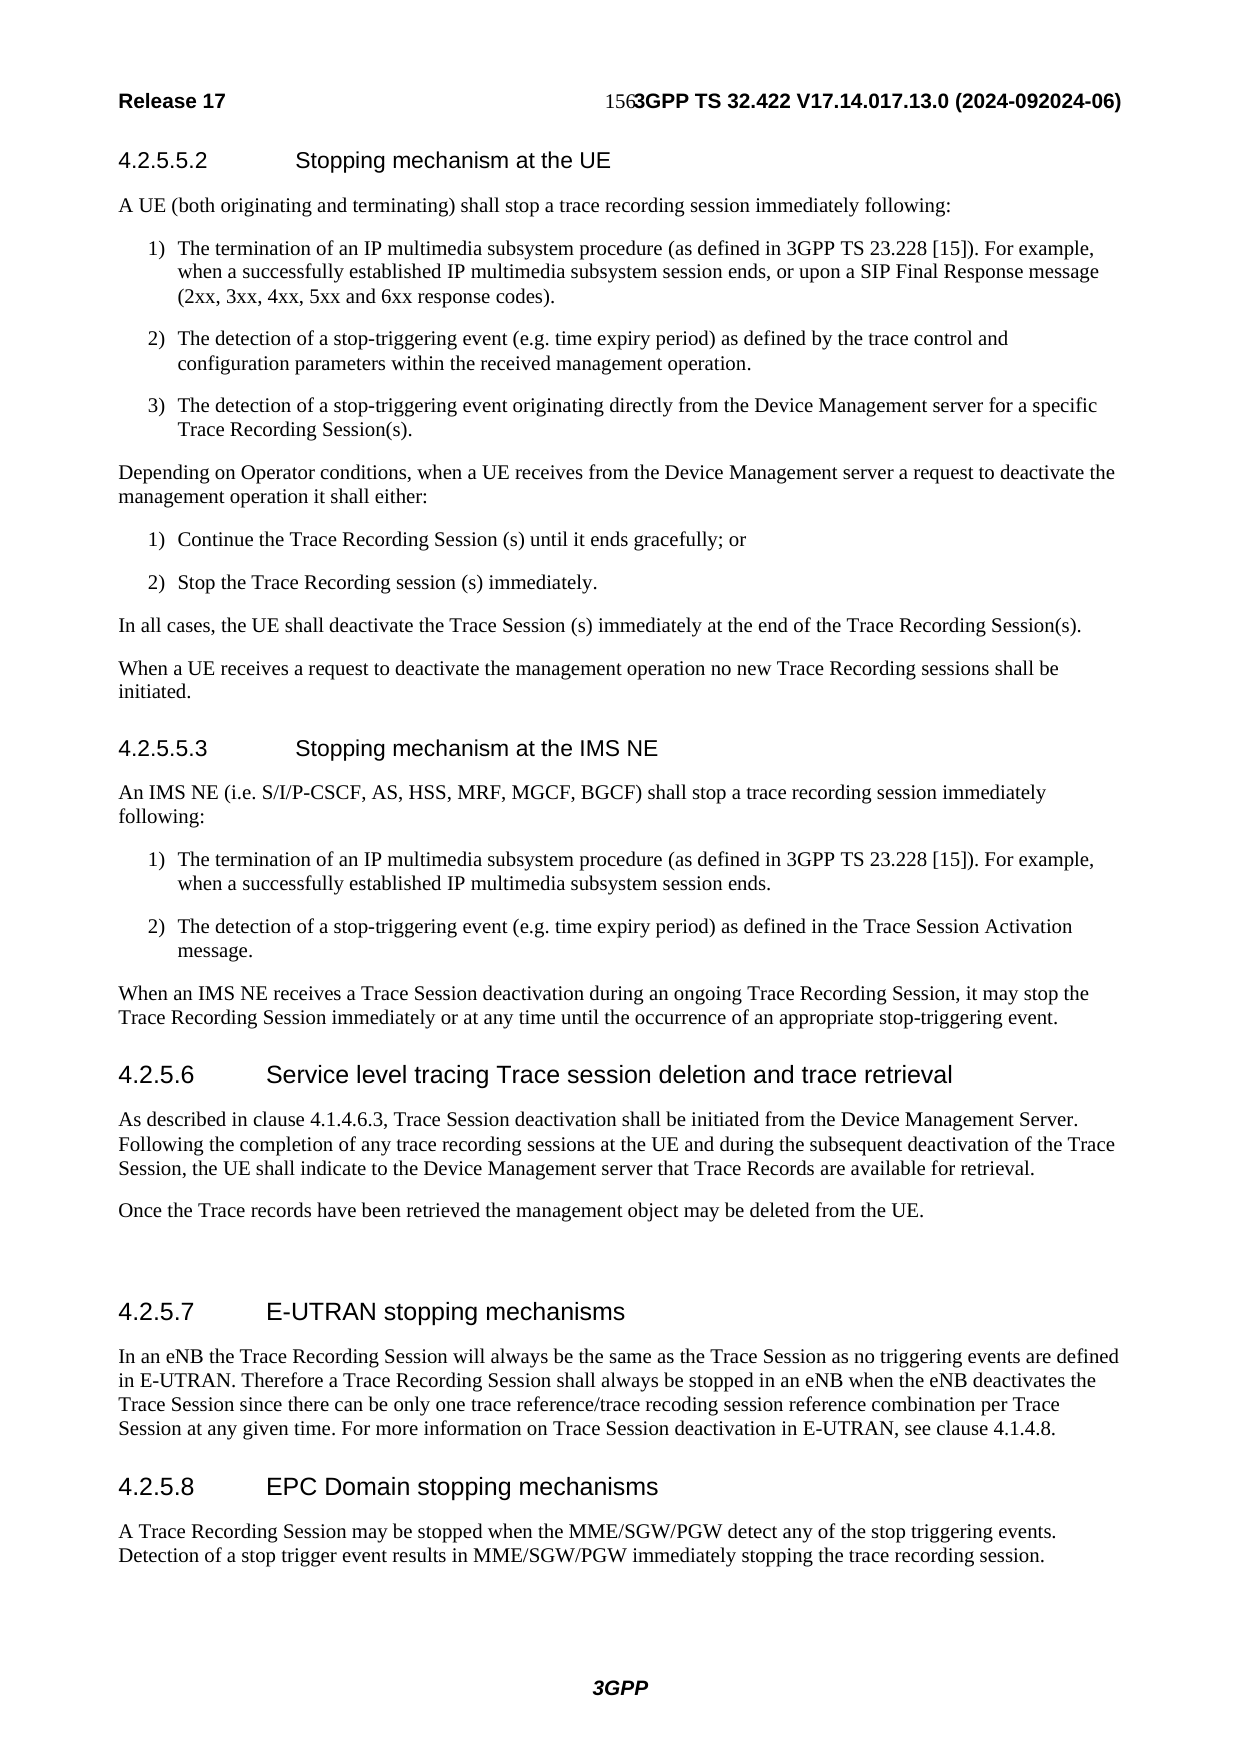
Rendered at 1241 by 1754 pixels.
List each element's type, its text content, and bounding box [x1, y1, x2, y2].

text As described in clause 4.1.4.6.3, Trace Session deactivation shall be initiated from the Device Management Server. Following the completion of any trace recording sessions at the UE and during the subsequent deactivation of the Trace Session, the UE shall indicate to the Device Management server that Trace Records are available for retrieval. [118, 1107, 1122, 1179]
text 1) The termination of an IP multimedia subsystem procedure (as defined in 3GPP TS 23.228 [15]). For example, when a successfully established IP multimedia subsystem session ends, or upon a SIP Final Response message (2xx, 3xx, 4xx, 5xx and 6xx response codes). [148, 235, 1122, 308]
text 2) The detection of a stop-triggering event (e.g. time expiry period) as defined in the Trace Session Activation message. [148, 914, 1122, 962]
text When an IMS NE receives a Trace Session deactivation during an ongoing Trace Recording Session, it may stop the Trace Recording Session immediately or at any time until the occurrence of an appropriate stop-triggering event. [118, 981, 1122, 1029]
text In all cases, the UE shall deactivate the Trace Session (s) immediately at the end of the Trace Recording Session(s). [118, 613, 1122, 637]
text An IMS NE (i.e. S/I/P-CSCF, AS, HSS, MRF, MGCF, BGCF) shall stop a trace recording session immediately following: [118, 780, 1122, 828]
subtitle 4.2.5.5.2 Stopping mechanism at the UE [118, 147, 1122, 174]
text 2) Stop the Trace Recording session (s) immediately. [148, 570, 1122, 594]
text 1) Continue the Trace Recording Session (s) until it ends gracefully; or [148, 527, 1122, 551]
subtitle 4.2.5.5.3 Stopping mechanism at the IMS NE [118, 735, 1122, 761]
subtitle 4.2.5.6 Service level tracing Trace session deletion and trace retrieval [118, 1060, 1122, 1089]
text Once the Trace records have been retrieved the management object may be deleted from the UE. [118, 1198, 1122, 1222]
text A UE (both originating and terminating) shall stop a trace recording session immediately following: [118, 193, 1122, 217]
subtitle 4.2.5.8 EPC Domain stopping mechanisms [118, 1471, 1122, 1500]
subtitle 4.2.5.7 E-UTRAN stopping mechanisms [118, 1296, 1122, 1325]
text 3) The detection of a stop-triggering event originating directly from the Device Management server for a specific Trace Recording Session(s). [148, 393, 1122, 441]
text In an eNB the Trace Recording Session will always be the same as the Trace Session as no triggering events are defined in E-UTRAN. Therefore a Trace Recording Session shall always be stopped in an eNB when the eNB deactivates the Trace Session since there can be only one trace reference/trace recoding session reference combination per Trace Session at any given time. For more information on Trace Session deactivation in E-UTRAN, see clause 4.1.4.8. [118, 1344, 1122, 1440]
text A Trace Recording Session may be stopped when the MME/SGW/PGW detect any of the stop triggering events. Detection of a stop trigger event results in MME/SGW/PGW immediately stopping the trace recording session. [118, 1519, 1122, 1567]
text 1) The termination of an IP multimedia subsystem procedure (as defined in 3GPP TS 23.228 [15]). For example, when a successfully established IP multimedia subsystem session ends. [148, 847, 1122, 895]
text 2) The detection of a stop-triggering event (e.g. time expiry period) as defined by the trace control and configuration parameters within the received management operation. [148, 326, 1122, 374]
text Depending on Operator conditions, when a UE receives from the Device Management server a request to deactivate the management operation it shall either: [118, 460, 1122, 508]
text When a UE receives a request to deactivate the management operation no new Trace Recording sessions shall be initiated. [118, 655, 1122, 703]
